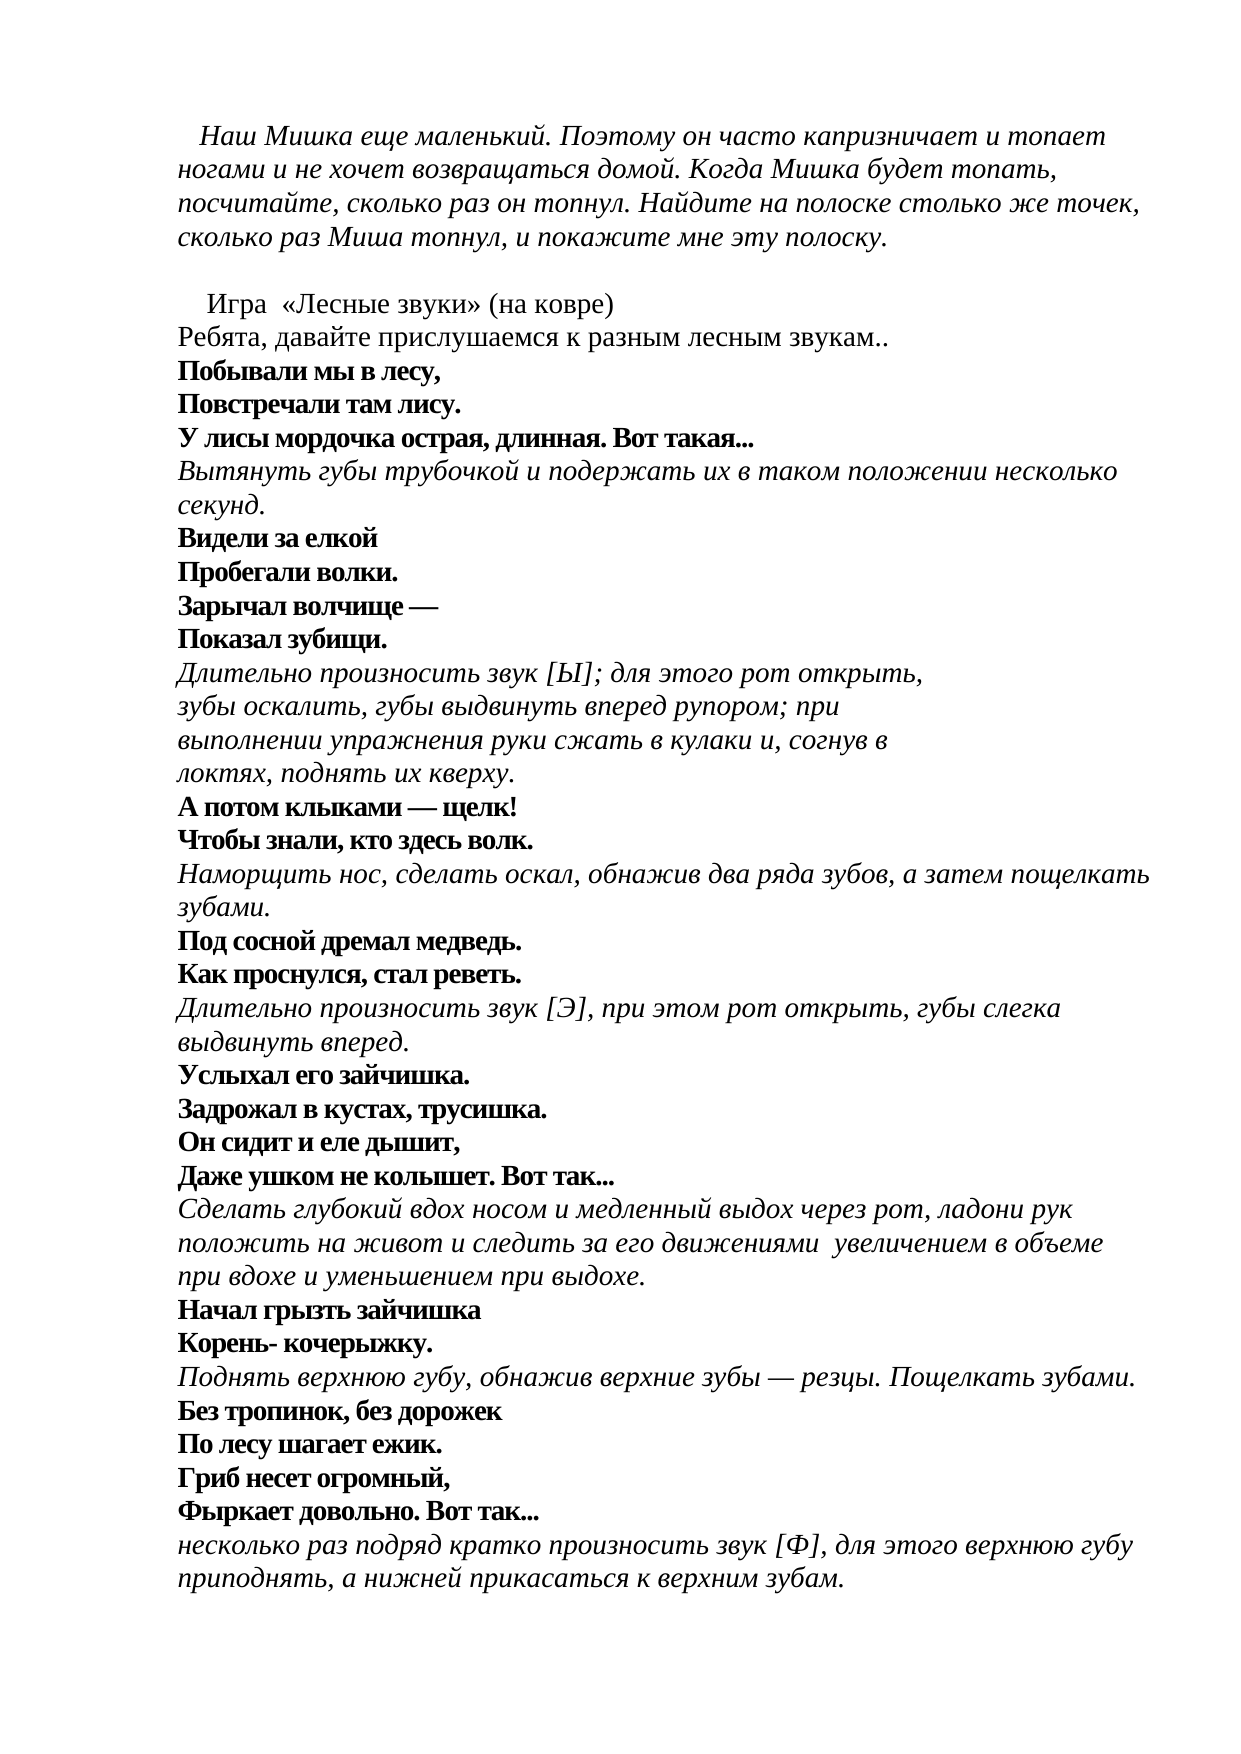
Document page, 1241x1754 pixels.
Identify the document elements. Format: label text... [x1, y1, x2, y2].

text Под сосной дремал медведь. Как проснулся, стал реветь. [177, 923, 1152, 990]
text Вытянуть губы трубочкой и подержать их в таком положении несколько секунд. [177, 453, 1152, 521]
text Длительно произносить звук [Ы]; для этого рот открыть, зубы оскалить, губы выдвинуть вперед рупором; при выполнении упражнения руки сжать в кулаки и, согнув в локтях, поднять их кверху. [177, 655, 1152, 789]
text У лисы мордочка острая, длинная. Вот такая... [177, 420, 1152, 453]
text Ребята, давайте прислушаемся к разным лесным звукам.. [177, 319, 1152, 353]
text Наш Мишка еще маленький. Поэтому он часто капризничает и топает ногами и не хочет возвращаться домой. Когда Мишка будет топать, посчитайте, сколько раз он топнул. Найдите на полоске столько же точек, сколько раз Миша топнул, и покажите мне эту полоску. [177, 118, 1152, 252]
text Игра «Лесные звуки» (на ковре) [177, 286, 1152, 319]
text Начал грызть зайчишка Корень- кочерыжку. [177, 1292, 1152, 1359]
text Без тропинок, без дорожек По лесу шагает ежик. Гриб несет огромный, Фыркает довольно. Вот так... [177, 1393, 1152, 1527]
text Видели за елкой Пробегали волки. Зарычал волчище — Показал зубищи. [177, 521, 1152, 655]
text несколько раз подряд кратко произносить звук [Ф], для этого верхнюю губу приподнять, а нижней прикасаться к верхним зубам. [177, 1527, 1152, 1594]
text Сделать глубокий вдох носом и медленный выдох через рот, ладони рук положить на живот и следить за его движениями увеличением в объеме при вдохе и уменьшением при выдохе. [177, 1191, 1152, 1292]
text А потом клыками — щелк! Чтобы знали, кто здесь волк. [177, 789, 1152, 856]
text Наморщить нос, сделать оскал, обнажив два ряда зубов, а затем пощелкать зубами. [177, 856, 1152, 923]
text Услыхал его зайчишка. Задрожал в кустах, трусишка. Он сидит и еле дышит, Даже ушком не колышет. Вот так... [177, 1057, 1152, 1191]
text Побывали мы в лесу, Повстречали там лису. [177, 353, 1152, 420]
text Поднять верхнюю губу, обнажив верхние зубы — резцы. Пощелкать зубами. [177, 1359, 1152, 1393]
text Длительно произносить звук [Э], при этом рот открыть, губы слегка выдвинуть вперед. [177, 990, 1152, 1057]
